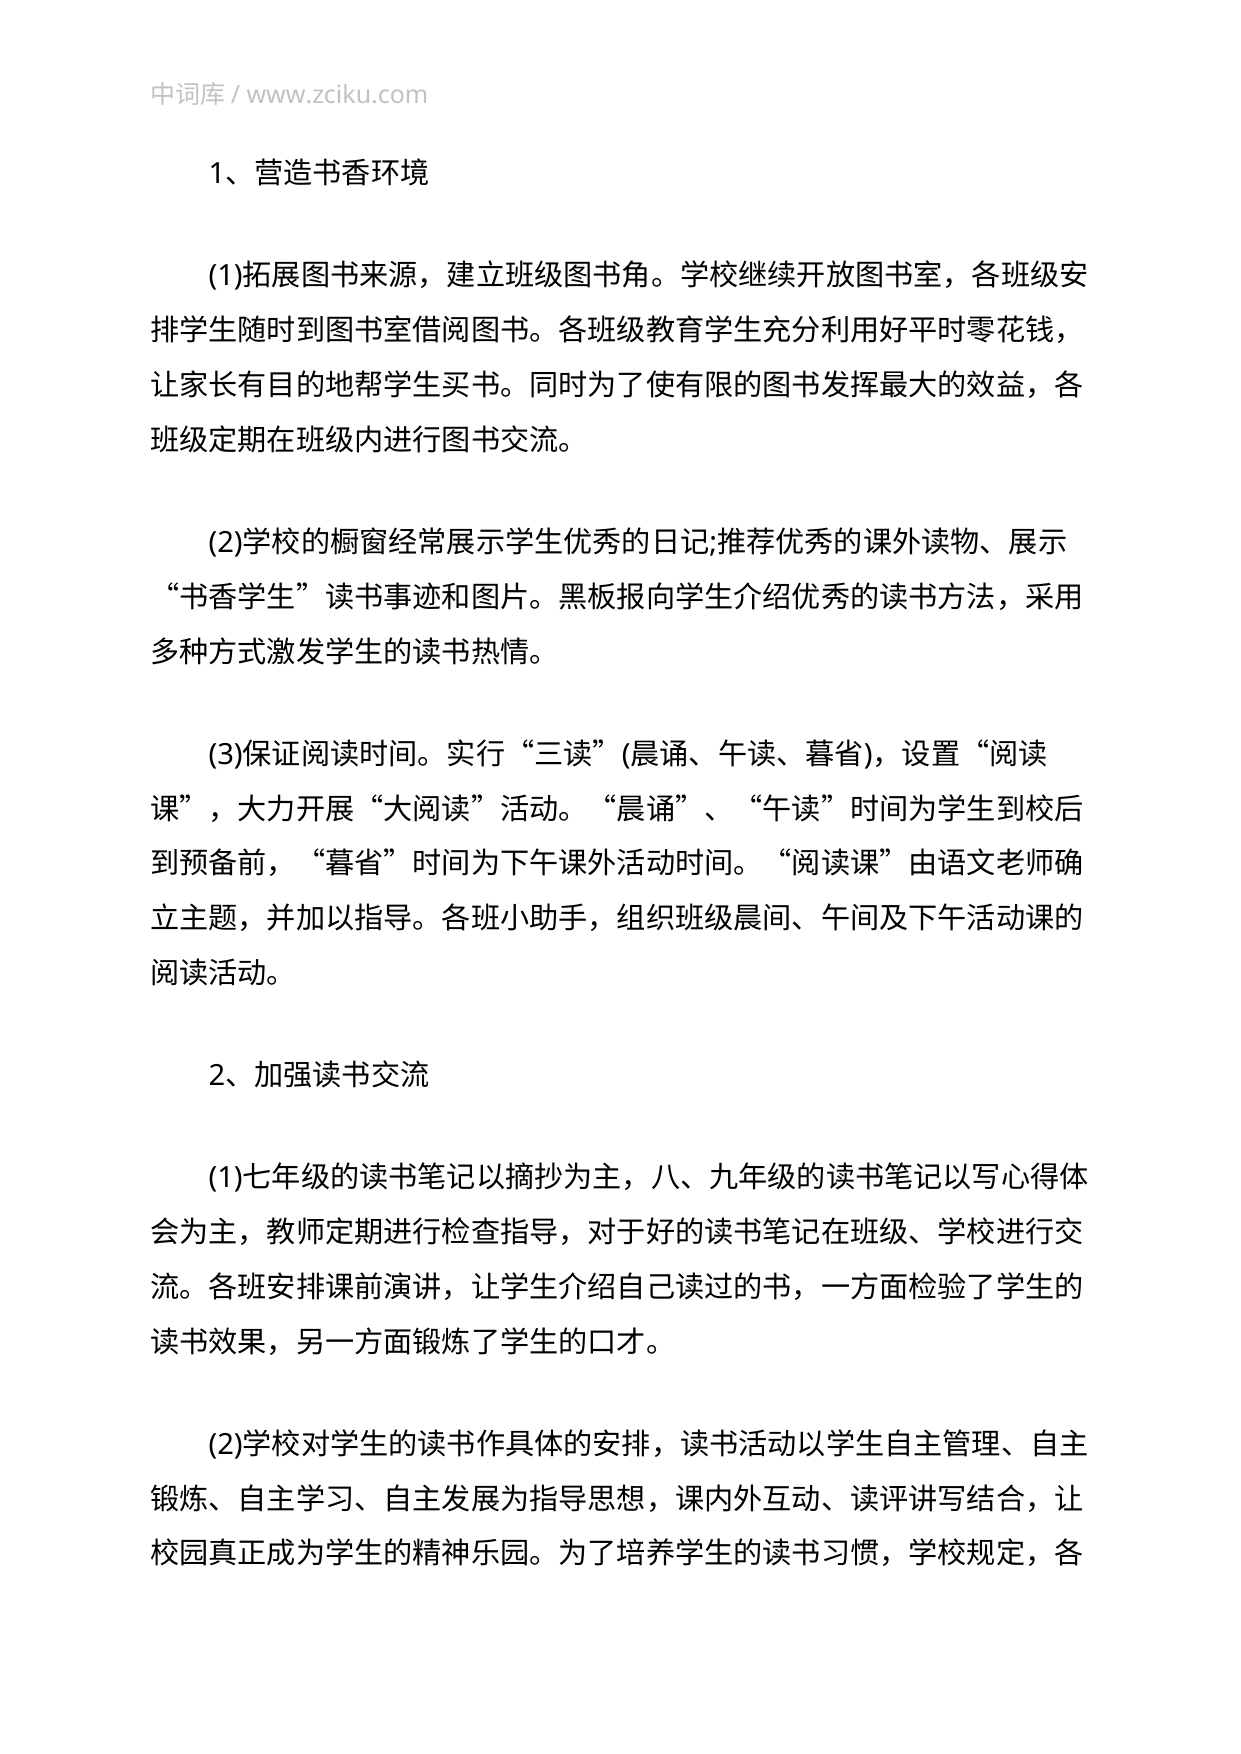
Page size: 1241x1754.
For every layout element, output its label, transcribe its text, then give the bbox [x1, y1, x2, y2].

text (1)拓展图书来源，建立班级图书角。学校继续开放图书室，各班级安排学生随时到图书室借阅图书。各班级教育学生充分利用好平时零花钱，让家长有目的地帮学生买书。同时为了使有限的图书发挥最大的效益，各班级定期在班级内进行图书交流。 [150, 252, 1090, 459]
text (3)保证阅读时间。实行“三读”(晨诵、午读、暮省)，设置“阅读课”，大力开展“大阅读”活动。“晨诵”、“午读”时间为学生到校后到预备前，“暮省”时间为下午课外活动时间。“阅读课”由语文老师确立主题，并加以指导。各班小助手，组织班级晨间、午间及下午活动课的阅读活动。 [150, 730, 1090, 992]
text (1)七年级的读书笔记以摘抄为主，八、九年级的读书笔记以写心得体会为主，教师定期进行检查指导，对于好的读书笔记在班级、学校进行交流。各班安排课前演讲，让学生介绍自己读过的书，一方面检验了学生的读书效果，另一方面锻炼了学生的口才。 [150, 1154, 1090, 1361]
text (2)学校的橱窗经常展示学生优秀的日记;推荐优秀的课外读物、展示“书香学生”读书事迹和图片。黑板报向学生介绍优秀的读书方法，采用多种方式激发学生的读书热情。 [150, 518, 1090, 671]
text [150, 1420, 1090, 1572]
text 1、营造书香环境 [150, 150, 1090, 192]
text 2、加强读书交流 [150, 1052, 1090, 1094]
